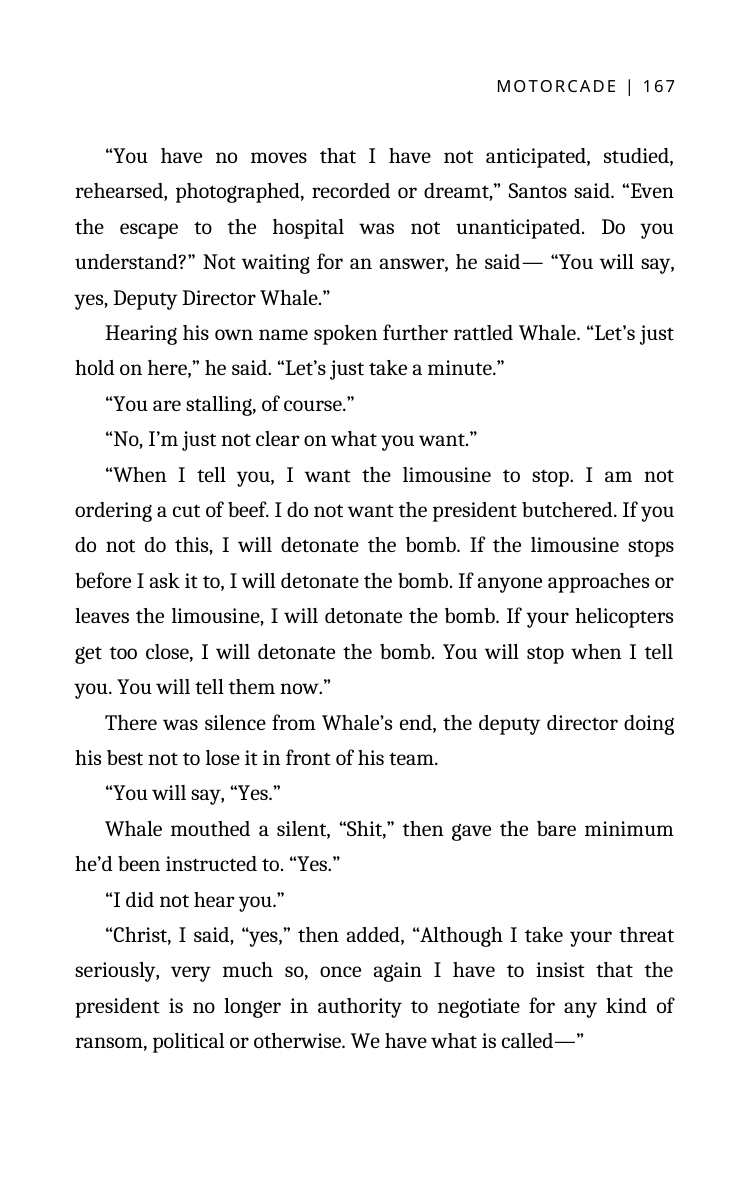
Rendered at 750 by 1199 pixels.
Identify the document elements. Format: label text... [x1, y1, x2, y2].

text “When I tell you, I want the limousine to stop. I am not ordering a cut of beef. I do not want the president butchered. If you do not do this, I will detonate the bomb. If the limousine stops before I ask it to, I will detonate the bomb. If anyone approaches or leaves the limousine, I will detonate the bomb. If your helicopters get too close, I will detonate the bomb. You will stop when I tell you. You will tell them now.” [75, 454, 675, 702]
text There was silence from Whale’s end, the deputy director doing his best not to lose it in front of his team. [75, 702, 675, 772]
text “You are stalling, of course.” [75, 383, 675, 418]
text Hearing his own name spoken further rattled Whale. “Let’s just hold on here,” he said. “Let’s just take a minute.” [75, 312, 675, 383]
text “Christ, I said, “yes,” then added, “Although I take your threat seriously, very much so, once again I have to insist that the president is no longer in authority to negotiate for any kind of ransom, political or otherwise. We have what is called—” [75, 914, 675, 1056]
text “You will say, “Yes.” [75, 772, 675, 808]
text “You have no moves that I have not anticipated, studied, rehearsed, photographed, recorded or dreamt,” Santos said. “Even the escape to the hospital was not unanticipated. Do you understand?” Not waiting for an answer, he said— “You will say, yes, Deputy Director Whale.” [75, 135, 675, 312]
text “No, I’m just not clear on what you want.” [75, 418, 675, 454]
text Whale mouthed a silent, “Shit,” then gave the bare minimum he’d been instructed to. “Yes.” [75, 808, 675, 879]
text “I did not hear you.” [75, 879, 675, 914]
